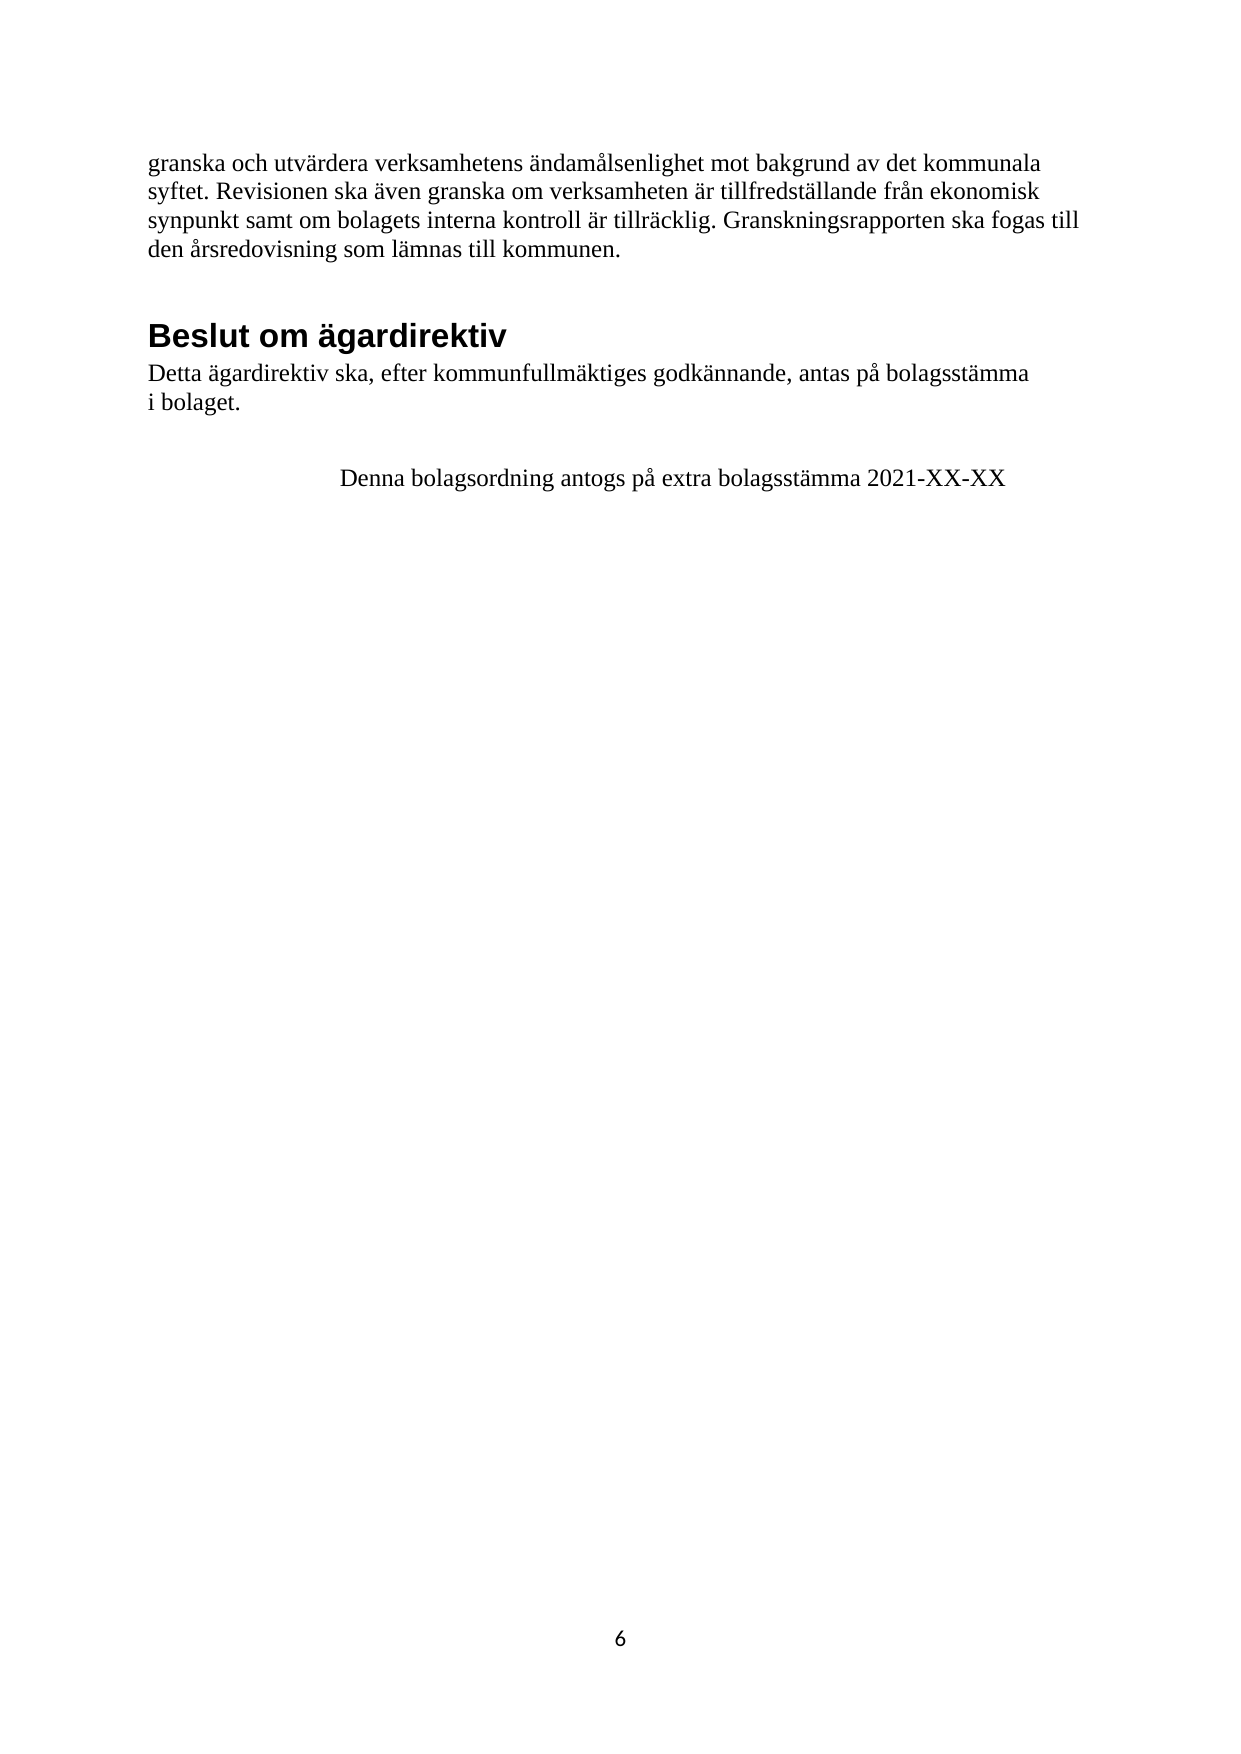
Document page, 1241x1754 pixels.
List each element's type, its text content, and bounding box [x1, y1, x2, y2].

text Detta ägardirektiv ska, efter kommunfullmäktiges godkännande, antas på bolagsstämma i bolaget. [148, 358, 1033, 415]
text Denna bolagsordning antogs på extra bolagsstämma 2021-XX-XX [242, 463, 1104, 492]
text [148, 148, 1093, 263]
subtitle Beslut om ägardirektiv [148, 316, 1093, 355]
